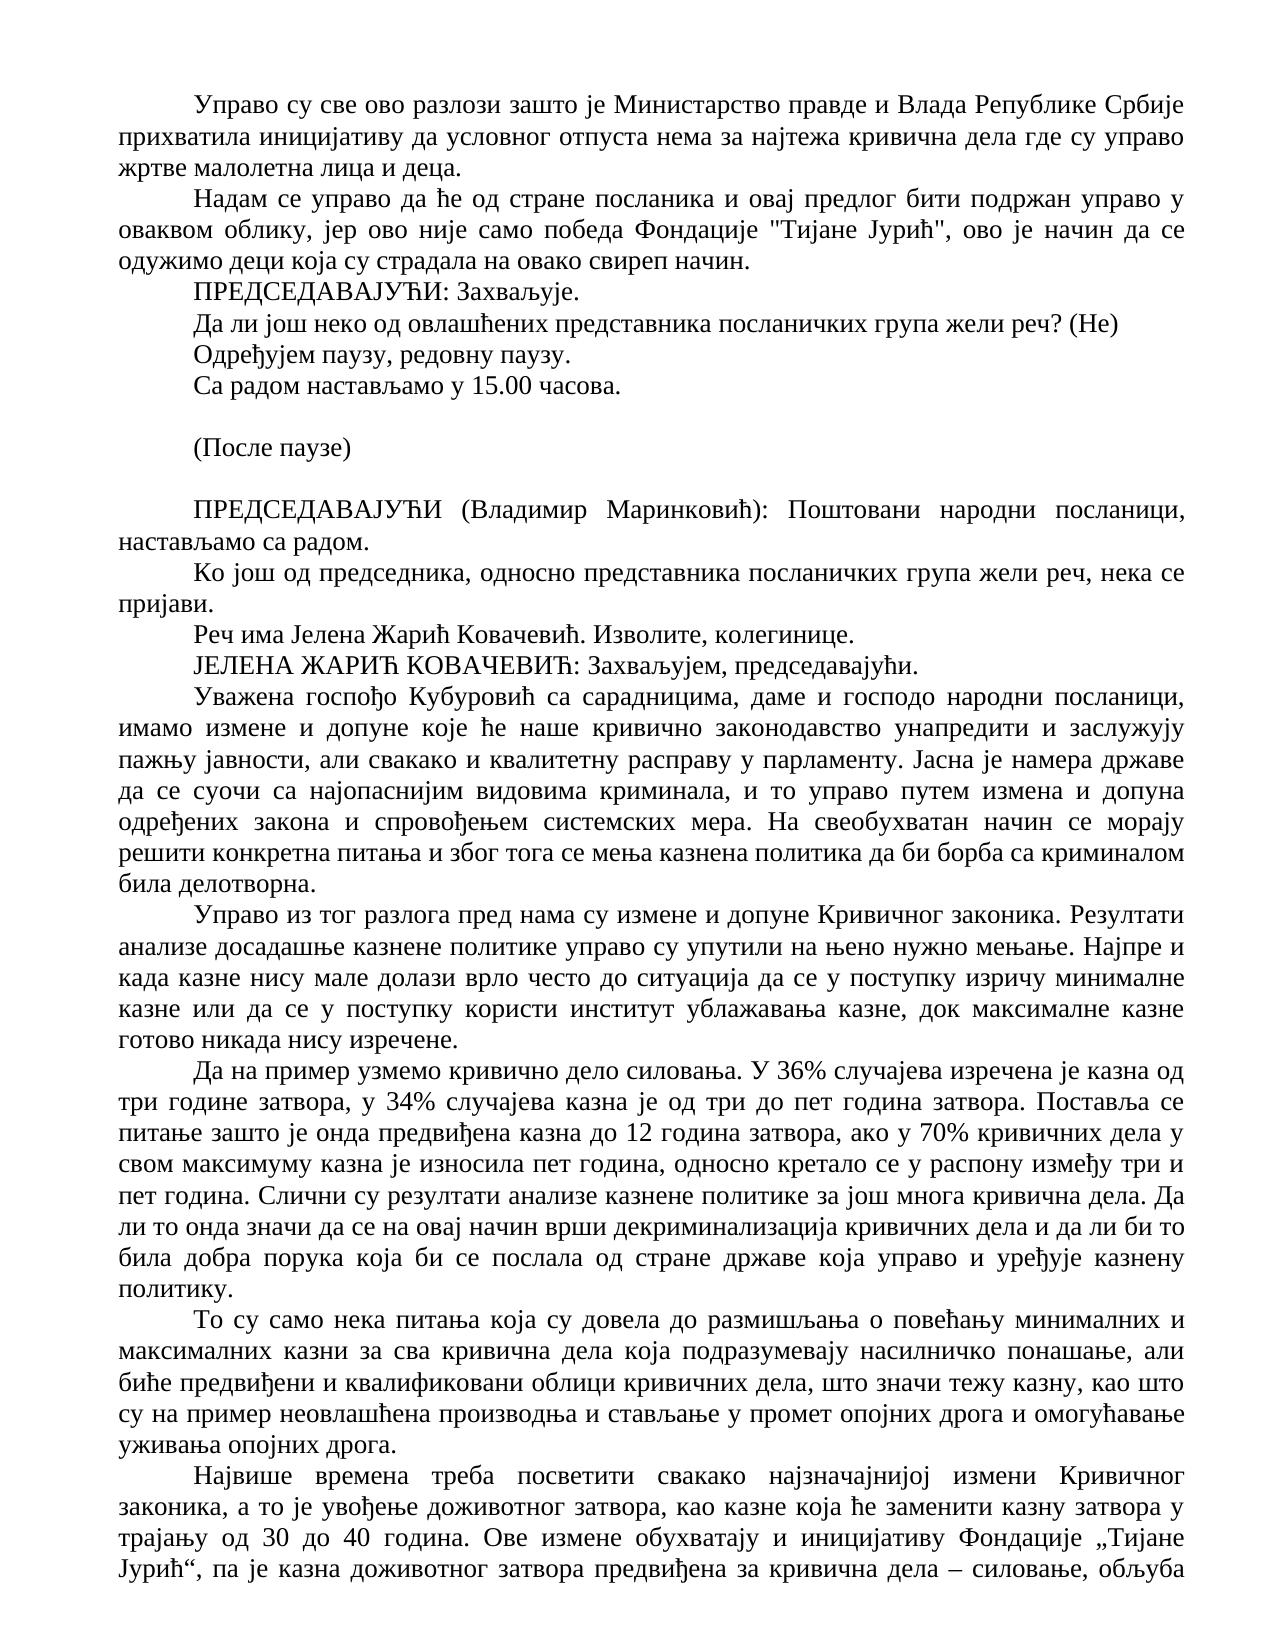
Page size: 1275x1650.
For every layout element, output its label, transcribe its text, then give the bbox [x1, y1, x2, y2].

text Управо су све ово разлози зашто је Министарство правде и Влада Републике Србије прихватила иницијативу да условног отпуста нема за најтежа кривична дела где су управо жртве малолетна лица и деца. [118, 89, 1186, 182]
text Да на пример узмемо кривично дело силовања. У 36% случајева изречена је казна од три године затвора, у 34% случајева казна је од три до пет година затвора. Поставља се питање зашто је онда предвиђена казна до 12 година затвора, ако у 70% кривичних дела у свом максимуму казна је износила пет година, односно кретало се у распону између три и пет година. Слични су резултати анализе казнене политике за још многа кривична дела. Да ли то онда значи да се на овај начин врши декриминализација кривичних дела и да ли би то била добра порука која би се послала од стране државе која управо и уређује казнену политику. [118, 1054, 1186, 1303]
text Реч има Јелена Жарић Ковачевић. Изволите, колегинице. [118, 618, 1186, 649]
text Одређујем паузу, редовну паузу. [118, 338, 1186, 369]
text То су само нека питања која су довела до размишљања о повећању минималних и максималних казни за сва кривична дела која подразумевају насилничко понашање, али биће предвиђени и квалификовани облици кривичних дела, што значи тежу казну, као што су на пример неовлашћена производња и стављање у промет опојних дрога и омогућавање уживања опојних дрога. [118, 1303, 1186, 1459]
text Управо из тог разлога пред нама су измене и допуне Кривичног законика. Резултати анализе досадашње казнене политике управо су упутили на њено нужно мењање. Најпре и када казне нису мале долази врло често до ситуација да се у поступку изричу минималне казне или да се у поступку користи институт ублажавања казне, док максималне казне готово никада нису изречене. [118, 898, 1186, 1054]
text ПРЕДСЕДАВАЈУЋИ (Владимир Маринковић): Поштовани народни посланици, настављамо са радом. [118, 493, 1186, 556]
text Ко још од председника, односно представника посланичких група жели реч, нека се пријави. [118, 556, 1186, 618]
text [118, 1459, 1186, 1584]
text Надам се управо да ће од стране посланика и овај предлог бити подржан управо у оваквом облику, јер ово није само победа Фондације "Тијане Јурић", ово је начин да се одужимо деци која су страдала на овако свиреп начин. [118, 182, 1186, 276]
text ПРЕДСЕДАВАЈУЋИ: Захваљује. [118, 276, 1186, 307]
text Уважена госпођо Кубуровић са сарадницима, даме и господо народни посланици, имамо измене и допуне које ће наше кривично законодавство унапредити и заслужују пажњу јавности, али свакако и квалитетну расправу у парламенту. Јасна је намера државе да се суочи са најопаснијим видовима криминала, и то управо путем измена и допуна одређених закона и спровођењем системских мера. На свеобухватан начин се морају решити конкретна питања и због тога се мења казнена политика да би борба са криминалом била делотворна. [118, 680, 1186, 898]
text Са радом настављамо у 15.00 часова. [118, 369, 1186, 400]
text ЈЕЛЕНА ЖАРИЋ КОВАЧЕВИЋ: Захваљујем, председавајући. [118, 649, 1186, 680]
text Да ли још неко од овлашћених представника посланичких група жели реч? (Не) [118, 307, 1186, 338]
text (После паузе) [118, 431, 1186, 462]
